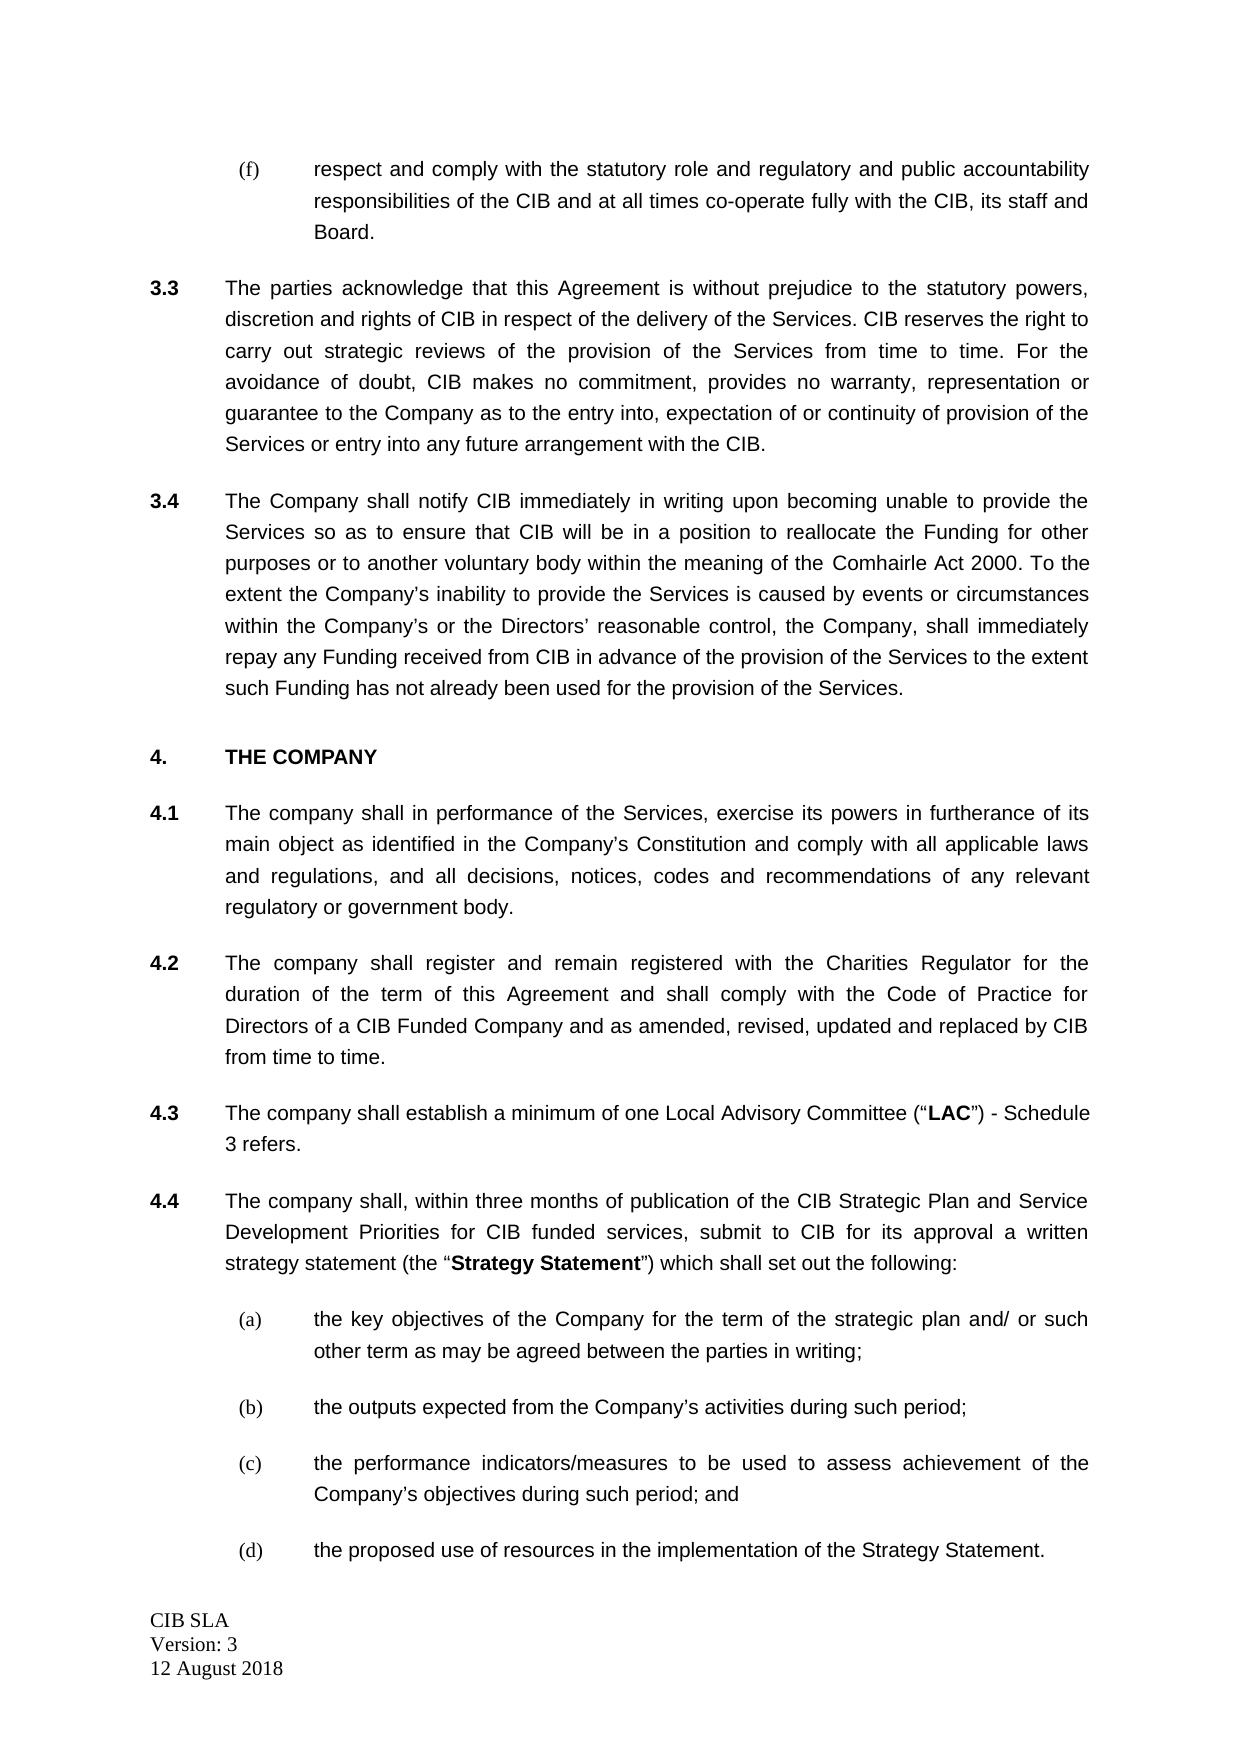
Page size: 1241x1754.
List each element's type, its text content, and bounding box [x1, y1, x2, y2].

text the key objectives of the Company for the term of the strategic plan and/ or such other term as may be agreed between the parties in writing; [238, 1300, 1090, 1362]
text THE COMPANY [150, 737, 1090, 769]
list The Company shall notify CIB immediately in writing upon becoming unable to provide the Services so as to ensure that CIB will be in a position to reallocate the Funding for other purposes or to another voluntary body within the meaning of the Comhairle Act 2000. To the extent the Company’s inability to provide the Services is caused by events or circumstances within the Company’s or the Directors’ reasonable control, the Company, shall immediately repay any Funding received from CIB in advance of the provision of the Services to the extent such Funding has not already been used for the provision of the Services. [150, 481, 1090, 700]
list The company shall register and remain registered with the Charities Regulator for the duration of the term of this Agreement and shall comply with the Code of Practice for Directors of a CIB Funded Company and as amended, revised, updated and replaced by CIB from time to time. [150, 944, 1090, 1069]
list The company shall, within three months of publication of the CIB Strategic Plan and Service Development Priorities for CIB funded services, submit to CIB for its approval a written strategy statement (the “Strategy Statement”) which shall set out the following: [150, 1181, 1090, 1275]
text respect and comply with the statutory role and regulatory and public accountability responsibilities of the CIB and at all times co-operate fully with the CIB, its staff and Board. [238, 150, 1090, 244]
list The company shall in performance of the Services, exercise its powers in furtherance of its main object as identified in the Company’s Constitution and comply with all applicable laws and regulations, and all decisions, notices, codes and recommendations of any relevant regulatory or government body. [150, 794, 1090, 919]
list The parties acknowledge that this Agreement is without prejudice to the statutory powers, discretion and rights of CIB in respect of the delivery of the Services. CIB reserves the right to carry out strategic reviews of the provision of the Services from time to time. For the avoidance of doubt, CIB makes no commitment, provides no warranty, representation or guarantee to the Company as to the entry into, expectation of or continuity of provision of the Services or entry into any future arrangement with the CIB. [150, 269, 1090, 456]
text the performance indicators/measures to be used to assess achievement of the Company’s objectives during such period; and [238, 1444, 1090, 1506]
list The company shall establish a minimum of one Local Advisory Committee (“LAC”) - Schedule 3 refers. [150, 1094, 1090, 1156]
text the outputs expected from the Company’s activities during such period; [238, 1387, 1090, 1419]
text the proposed use of resources in the implementation of the Strategy Statement. [238, 1531, 1090, 1562]
